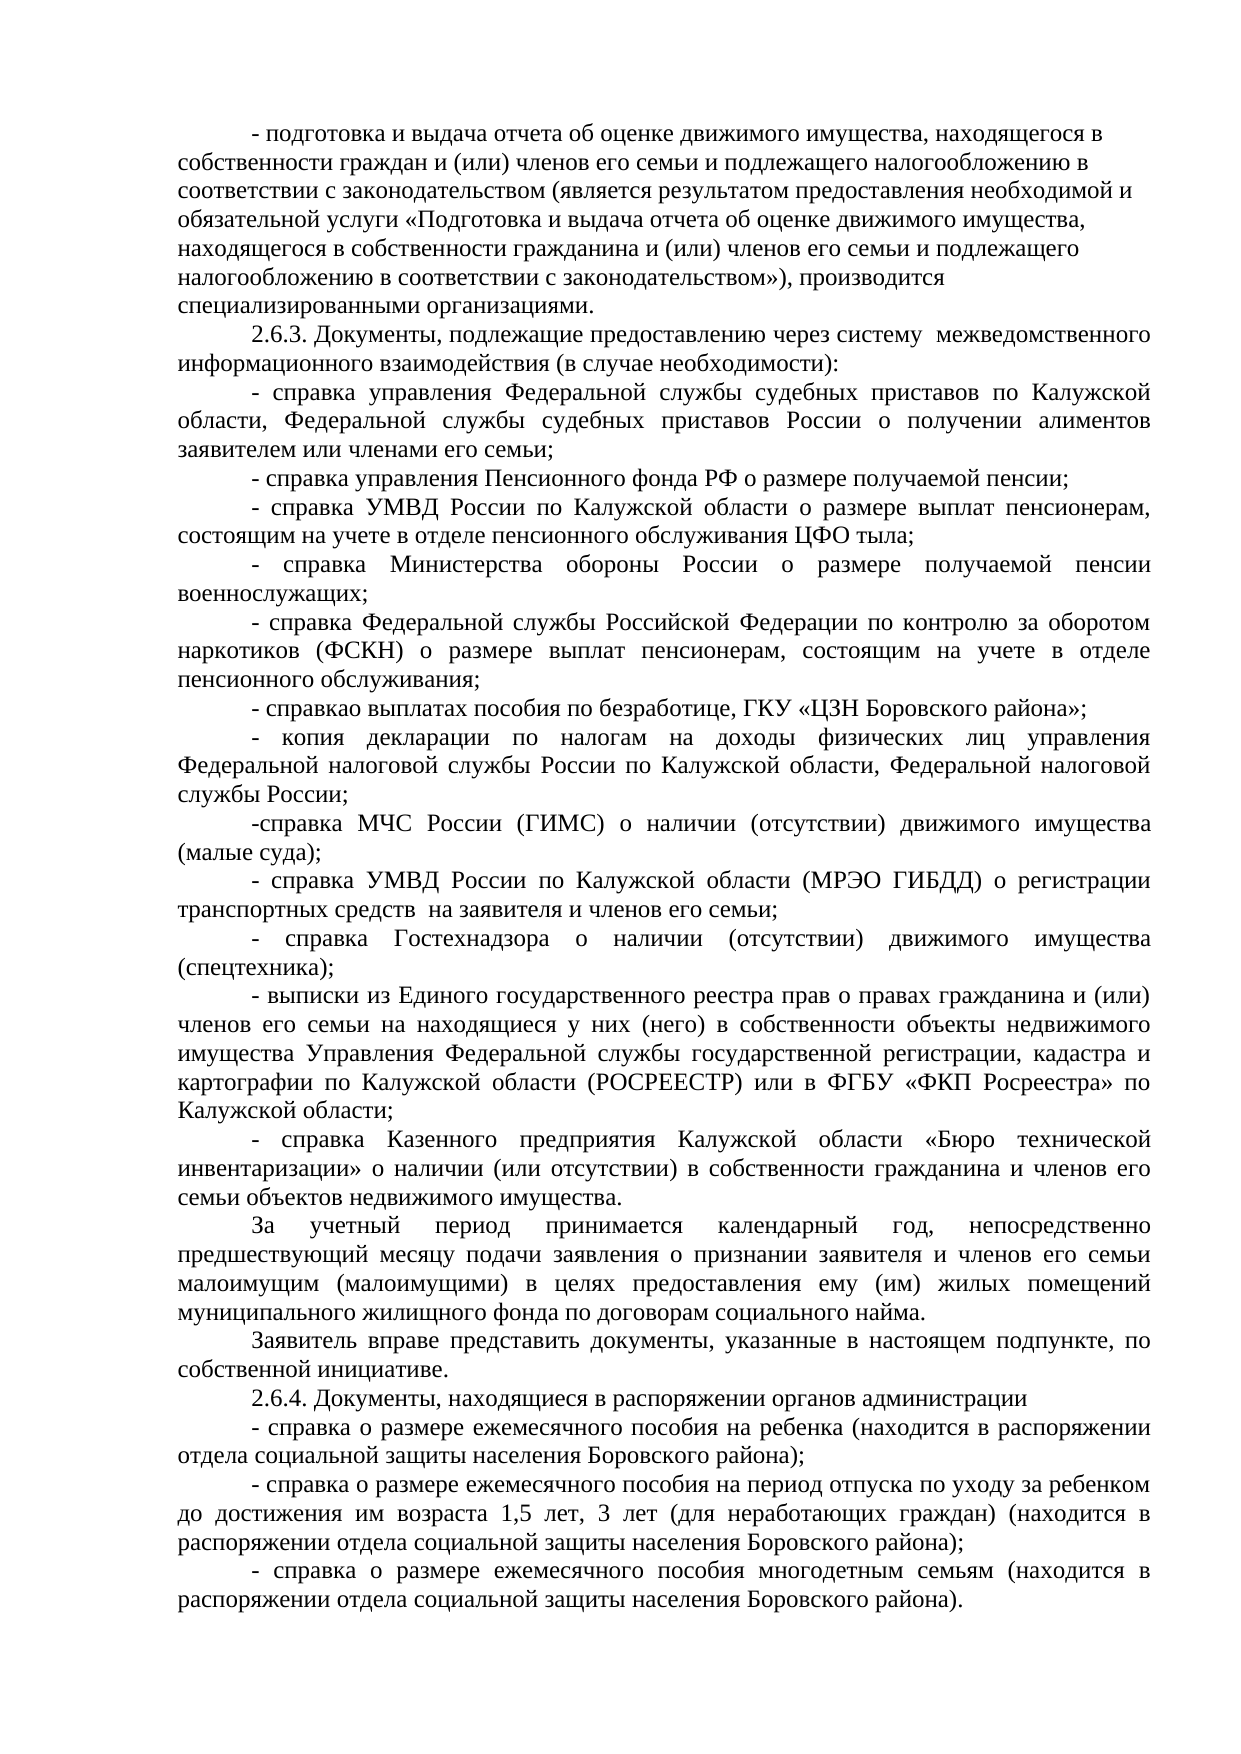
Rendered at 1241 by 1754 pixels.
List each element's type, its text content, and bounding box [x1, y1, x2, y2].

text -справка МЧС России (ГИМС) о наличии (отсутствии) движимого имущества (малые суда); [177, 808, 1152, 866]
text - подготовка и выдача отчета об оценке движимого имущества, находящегося в собственности граждан и (или) членов его семьи и подлежащего налогообложению в соответствии с законодательством (является результатом предоставления необходимой и обязательной услуги «Подготовка и выдача отчета об оценке движимого имущества, находящегося в собственности гражданина и (или) членов его семьи и подлежащего налогообложению в соответствии с законодательством»), производится специализированными организациями. [177, 118, 1152, 319]
text - справка управления Пенсионного фонда РФ о размере получаемой пенсии; [177, 463, 1152, 492]
text - справка о размере ежемесячного пособия многодетным семьям (находится в распоряжении отдела социальной защиты населения Боровского района). [177, 1556, 1152, 1613]
text - справка УМВД России по Калужской области о размере выплат пенсионерам, состоящим на учете в отделе пенсионного обслуживания ЦФО тыла; [177, 492, 1152, 549]
text - справка Гостехнадзора о наличии (отсутствии) движимого имущества (спецтехника); [177, 923, 1152, 981]
text 2.6.4. Документы, находящиеся в распоряжении органов администрации [177, 1383, 1152, 1412]
text За учетный период принимается календарный год, непосредственно предшествующий месяцу подачи заявления о признании заявителя и членов его семьи малоимущим (малоимущими) в целях предоставления ему (им) жилых помещений муниципального жилищного фонда по договорам социального найма. [177, 1211, 1152, 1326]
text - справка Казенного предприятия Калужской области «Бюро технической инвентаризации» о наличии (или отсутствии) в собственности гражданина и членов его семьи объектов недвижимого имущества. [177, 1124, 1152, 1211]
text 2.6.3. Документы, подлежащие предоставлению через систему межведомственного информационного взаимодействия (в случае необходимости): [177, 319, 1152, 377]
text Заявитель вправе представить документы, указанные в настоящем подпункте, по собственной инициативе. [177, 1326, 1152, 1383]
text - справка Министерства обороны России о размере получаемой пенсии военнослужащих; [177, 549, 1152, 607]
text - справка о размере ежемесячного пособия на ребенка (находится в распоряжении отдела социальной защиты населения Боровского района); [177, 1412, 1152, 1469]
text - справкао выплатах пособия по безработице, ГКУ «ЦЗН Боровского района»; [177, 693, 1152, 722]
text - справка о размере ежемесячного пособия на период отпуска по уходу за ребенком до достижения им возраста 1,5 лет, 3 лет (для неработающих граждан) (находится в распоряжении отдела социальной защиты населения Боровского района); [177, 1469, 1152, 1556]
text - справка Федеральной службы Российской Федерации по контролю за оборотом наркотиков (ФСКН) о размере выплат пенсионерам, состоящим на учете в отделе пенсионного обслуживания; [177, 607, 1152, 693]
text - справка управления Федеральной службы судебных приставов по Калужской области, Федеральной службы судебных приставов России о получении алиментов заявителем или членами его семьи; [177, 377, 1152, 463]
text - выписки из Единого государственного реестра прав о правах гражданина и (или) членов его семьи на находящиеся у них (него) в собственности объекты недвижимого имущества Управления Федеральной службы государственной регистрации, кадастра и картографии по Калужской области (РОСРЕЕСТР) или в ФГБУ «ФКП Росреестра» по Калужской области; [177, 981, 1152, 1124]
text - справка УМВД России по Калужской области (МРЭО ГИБДД) о регистрации транспортных средств на заявителя и членов его семьи; [177, 866, 1152, 923]
text - копия декларации по налогам на доходы физических лиц управления Федеральной налоговой службы России по Калужской области, Федеральной налоговой службы России; [177, 722, 1152, 808]
